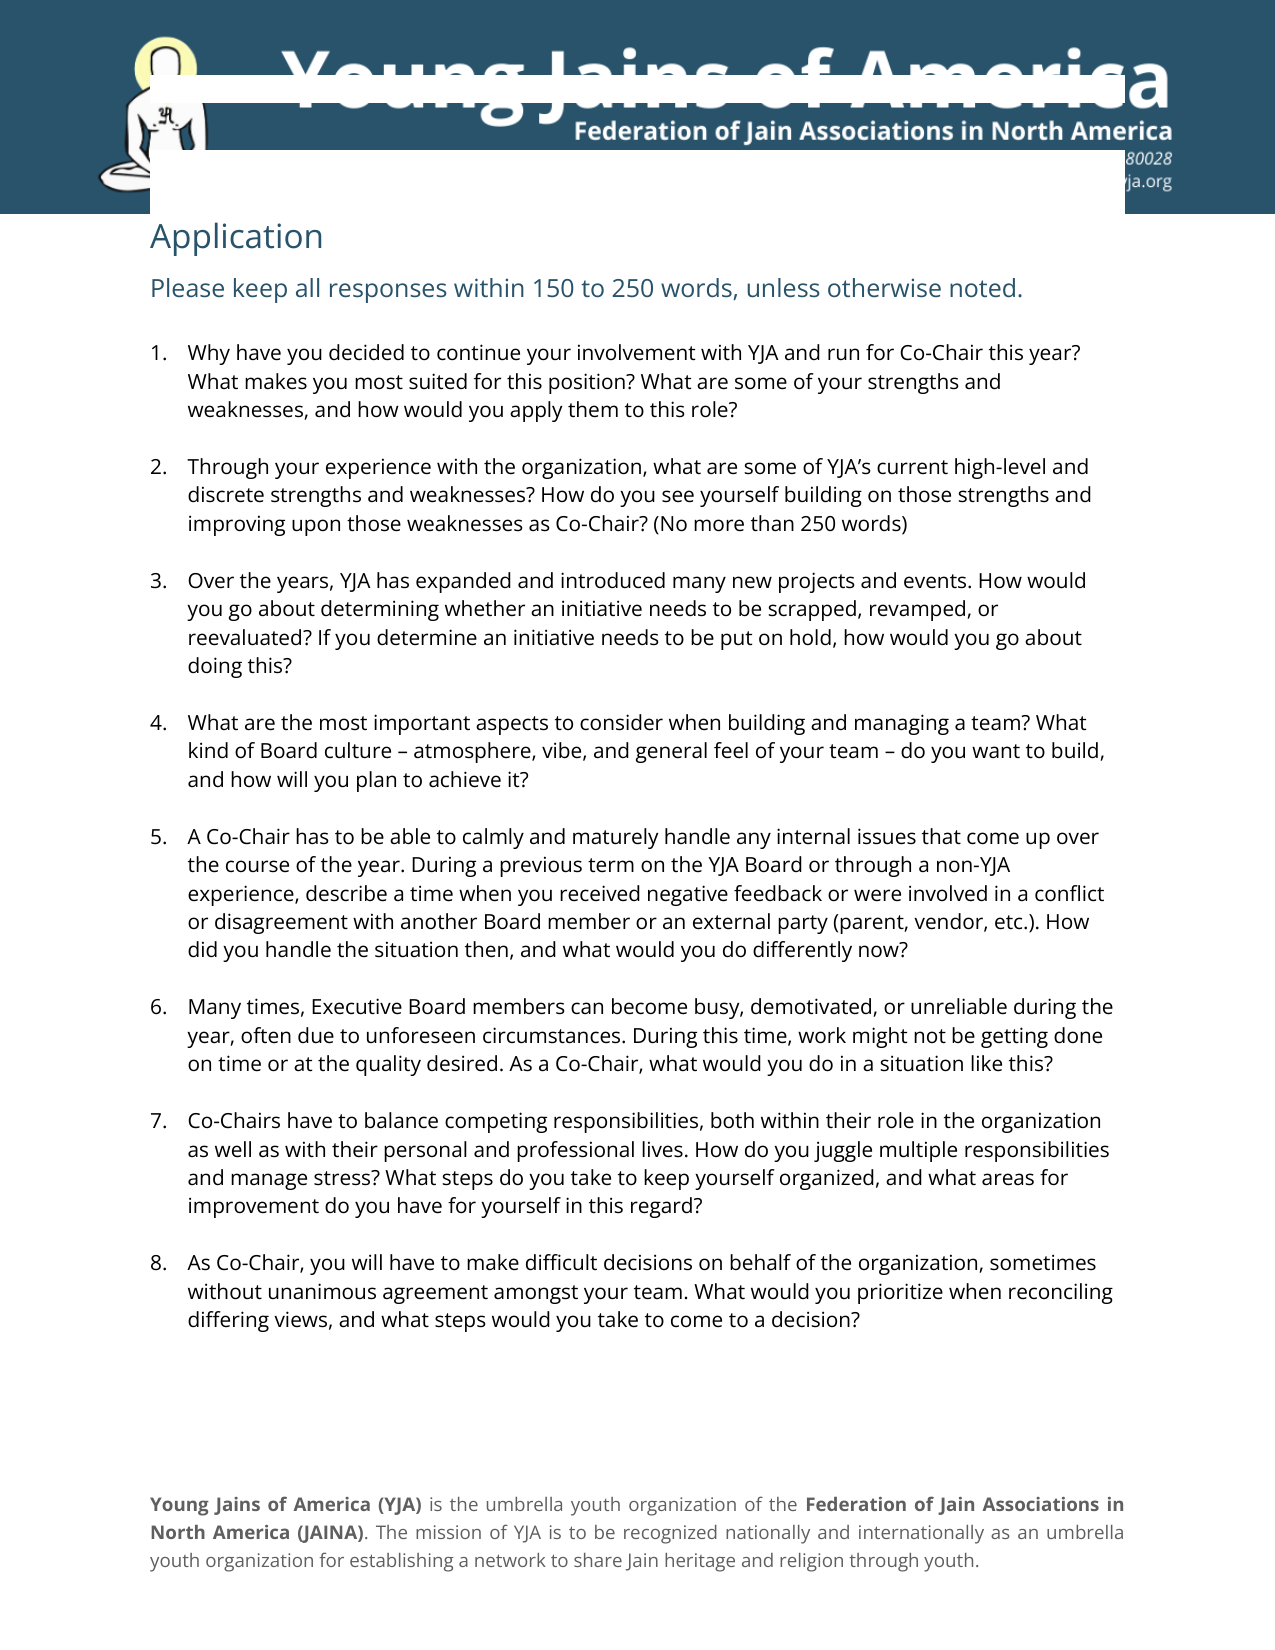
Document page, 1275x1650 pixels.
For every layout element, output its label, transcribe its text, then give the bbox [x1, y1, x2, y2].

list Over the years, YJA has expanded and introduced many new projects and events. How would you go about determining whether an initiative needs to be scrapped, revamped, or reevaluated? If you determine an initiative needs to be put on hold, how would you go about doing this? [150, 566, 1125, 680]
list As Co-Chair, you will have to make difficult decisions on behalf of the organization, sometimes without unanimous agreement amongst your team. What would you prioritize when reconciling differing views, and what steps would you take to come to a decision? [150, 1248, 1125, 1334]
subtitle Application [150, 150, 1125, 258]
subtitle Please keep all responses within 150 to 250 words, unless otherwise noted. [150, 271, 1125, 305]
list Co-Chairs have to balance competing responsibilities, both within their role in the organization as well as with their personal and professional lives. How do you juggle multiple responsibilities and manage stress? What steps do you take to keep yourself organized, and what areas for improvement do you have for yourself in this regard? [150, 1106, 1125, 1220]
list Why have you decided to continue your involvement with YJA and run for Co-Chair this year? What makes you most suited for this position? What are some of your strengths and weaknesses, and how would you apply them to this role? [150, 338, 1125, 424]
list Many times, Executive Board members can become busy, demotivated, or unreliable during the year, often due to unforeseen circumstances. During this time, work might not be getting done on time or at the quality desired. As a Co-Chair, what would you do in a situation like this? [150, 992, 1125, 1078]
picture [0, 0, 1275, 214]
list What are the most important aspects to consider when building and managing a team? What kind of Board culture – atmosphere, vibe, and general feel of your team – do you want to build, and how will you plan to achieve it? [150, 708, 1125, 793]
list A Co-Chair has to be able to calmly and maturely handle any internal issues that come up over the course of the year. During a previous term on the YJA Board or through a non-YJA experience, describe a time when you received negative feedback or were involved in a conflict or disagreement with another Board member or an external party (parent, vendor, etc.). How did you handle the situation then, and what would you do differently now? [150, 822, 1125, 964]
list Through your experience with the organization, what are some of YJA’s current high-level and discrete strengths and weaknesses? How do you see yourself building on those strengths and improving upon those weaknesses as Co-Chair? (No more than 250 words) [150, 452, 1125, 537]
